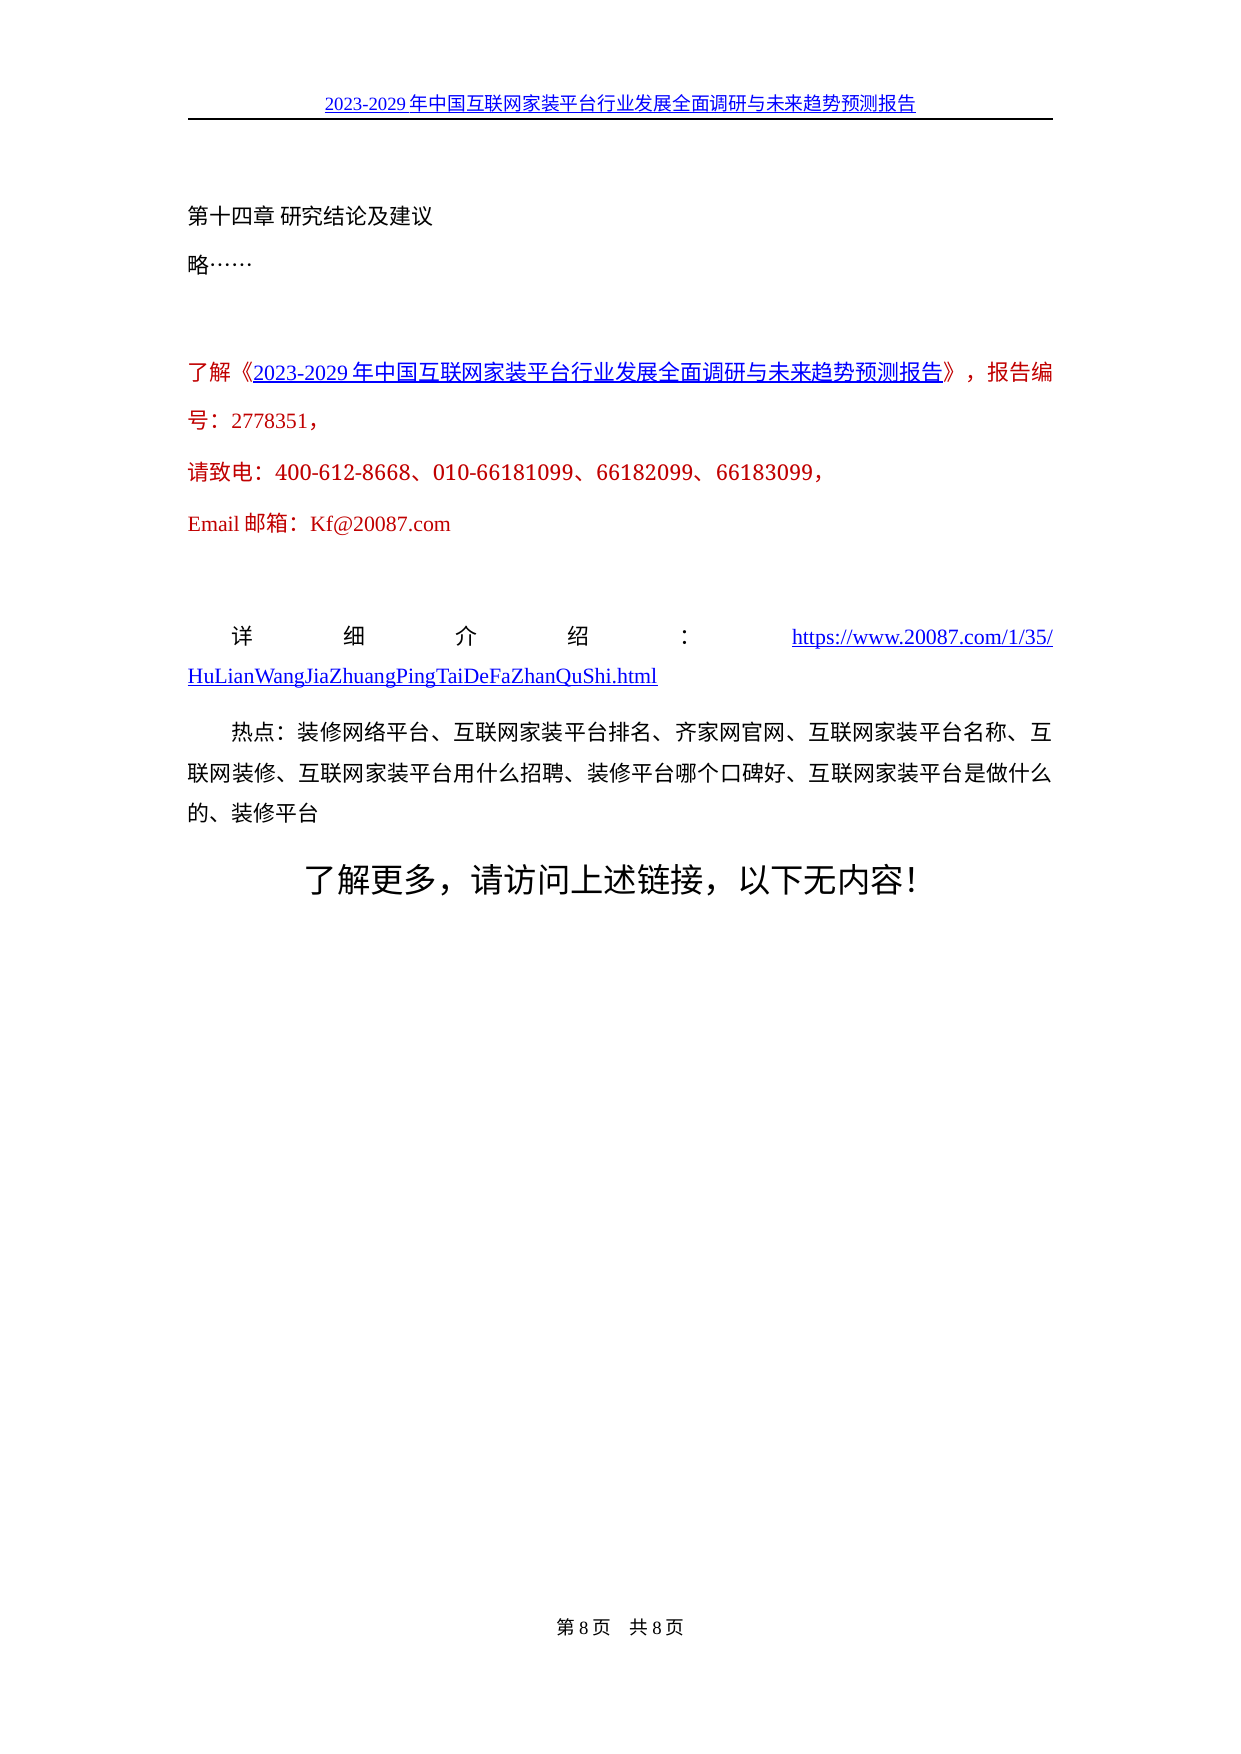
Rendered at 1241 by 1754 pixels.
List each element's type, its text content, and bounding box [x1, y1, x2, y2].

text Email邮箱：Kf@20087.com [187, 506, 1053, 538]
title 了解更多，请访问上述链接，以下无内容！ [187, 846, 1053, 911]
text 热点：装修网络平台、互联网家装平台排名、齐家网官网、互联网家装平台名称、互联网装修、互联网家装平台用什么招聘、装修平台哪个口碑好、互联网家装平台是做什么的、装修平台 [187, 714, 1053, 828]
text 请致电：400-612-8668、010-66181099、66182099、66183099， [187, 454, 1053, 487]
text 详细介绍：https://www.20087.com/1/35/HuLianWangJiaZhuangPingTaiDeFaZhanQuShi.html [187, 619, 1053, 692]
text 了解《2023-2029年中国互联网家装平台行业发展全面调研与未来趋势预测报告》，报告编号：2778351， [187, 354, 1053, 435]
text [187, 150, 1053, 280]
